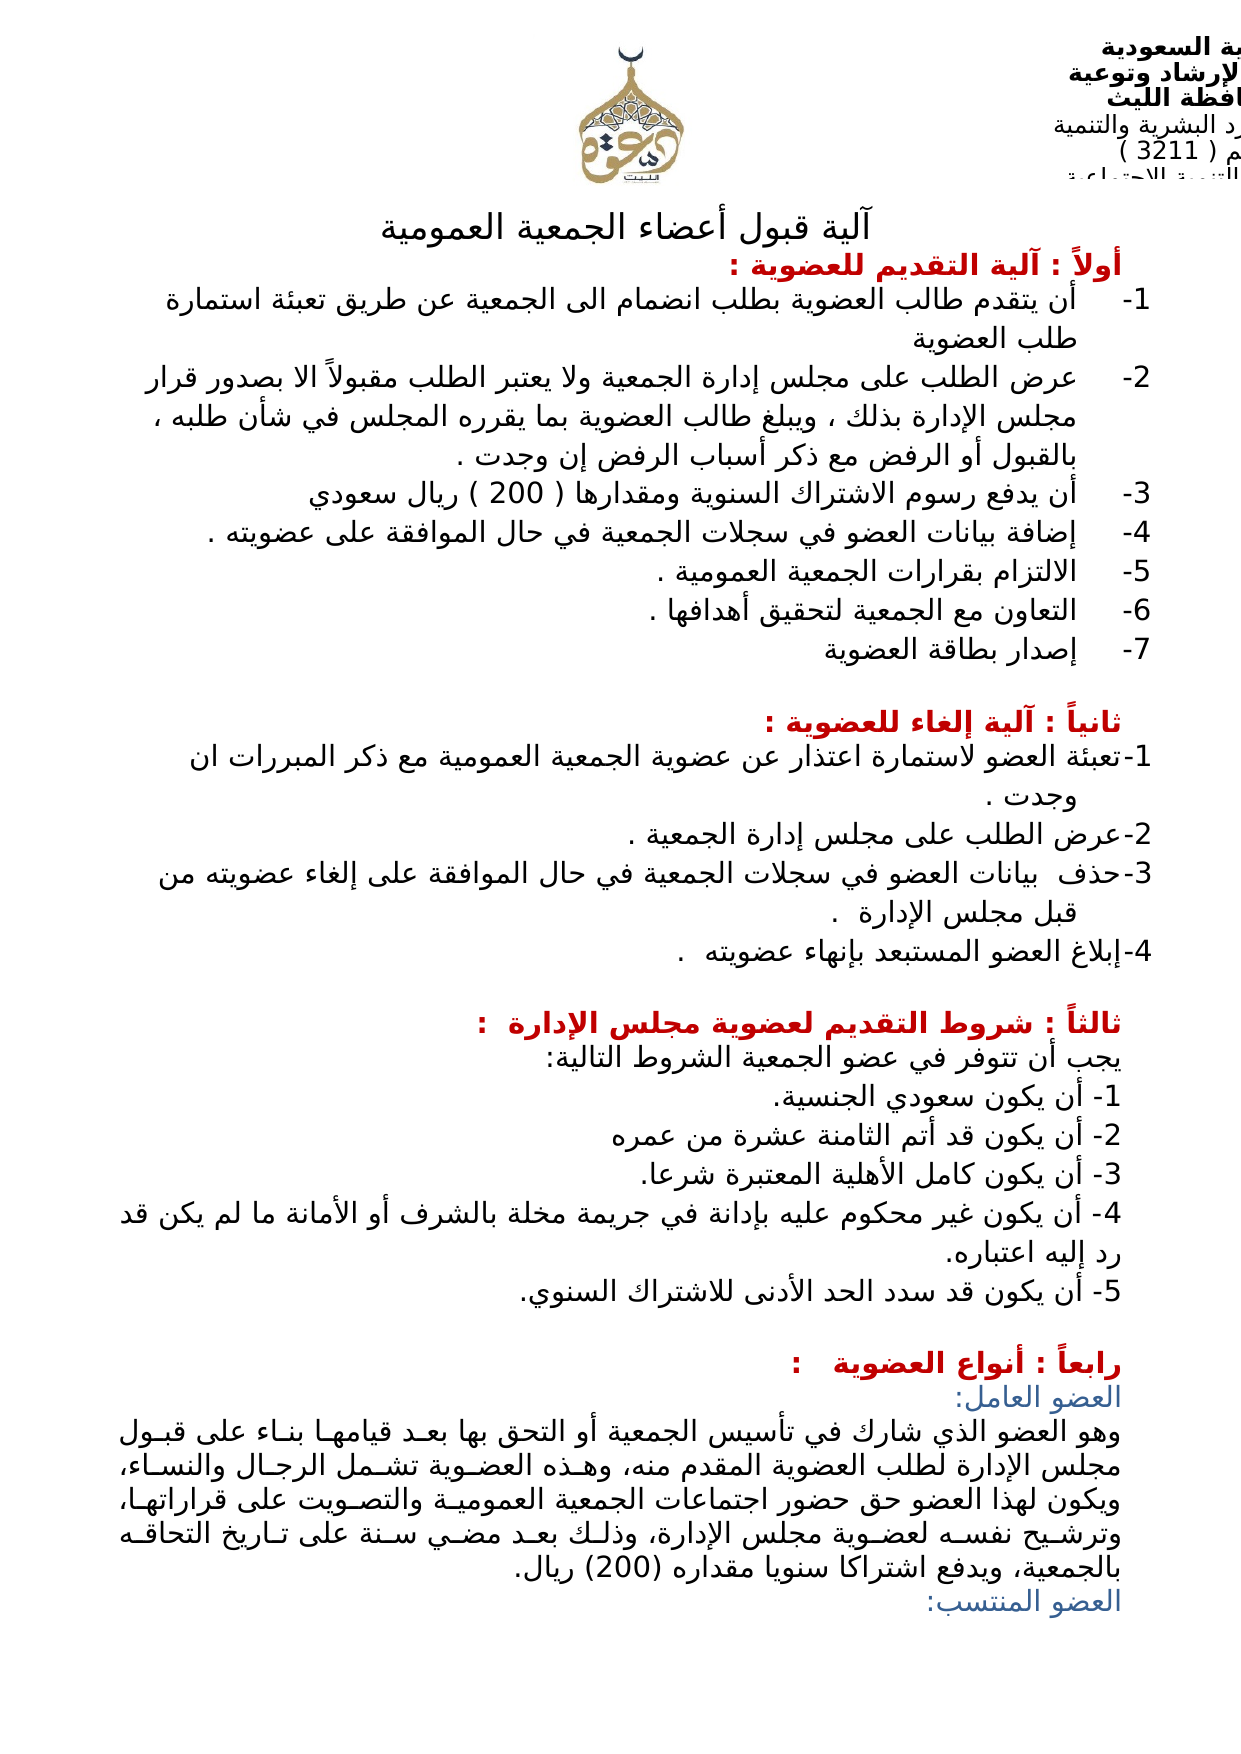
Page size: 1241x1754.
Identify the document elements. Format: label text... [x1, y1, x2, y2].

list حذف بيانات العضو في سجلات الجمعية في حال الموافقة على إلغاء عضويته من قبل مجلس الإدارة . [118, 856, 1123, 929]
text العضو المنتسب: [118, 1584, 1122, 1618]
text ثالثاً : شروط التقديم لعضوية مجلس الإدارة : [118, 1006, 1122, 1040]
picture [533, 34, 723, 193]
text 2- أن يكون قد أتم الثامنة عشرة من عمره [118, 1118, 1122, 1152]
text يجب أن تتوفر في عضو الجمعية الشروط التالية: [118, 1040, 1122, 1074]
list الالتزام بقرارات الجمعية العمومية . [118, 555, 1122, 589]
list أن يتقدم طالب العضوية بطلب انضمام الى الجمعية عن طريق تعبئة استمارة طلب العضوية [118, 282, 1122, 355]
text 1- أن يكون سعودي الجنسية. [118, 1079, 1122, 1113]
list إصدار بطاقة العضوية [118, 633, 1122, 667]
list التعاون مع الجمعية لتحقيق أهدافها . [118, 594, 1122, 628]
text ثانياً : آلية إلغاء للعضوية : [118, 705, 1122, 739]
text أولاً : آلية التقديم للعضوية : [118, 248, 1122, 282]
list عرض الطلب على مجلس إدارة الجمعية . [118, 817, 1123, 851]
text وهو العضو الذي شارك في تأسيس الجمعية أو التحق بها بعد قيامها بناء على قبول مجلس الإدارة لطلب العضوية المقدم منه، وهذه العضوية تشمل الرجال والنساء، ويكون لهذا العضو حق حضور اجتماعات الجمعية العمومية والتصويت على قراراتها، وترشيح نفسه لعضوية مجلس الإدارة، وذلك بعد مضي سنة على تاريخ التحاقه بالجمعية، ويدفع اشتراكا سنويا مقداره (200) ريال. [118, 1414, 1122, 1584]
text العضو العامل: [118, 1381, 1122, 1414]
text 5- أن يكون قد سدد الحد الأدنى للاشتراك السنوي. [118, 1274, 1122, 1308]
list أن يدفع رسوم الاشتراك السنوية ومقدارها ( 200 ) ريال سعودي [118, 477, 1122, 511]
text آلية قبول أعضاء الجمعية العمومية [118, 207, 1122, 248]
text 4- أن يكون غير محكوم عليه بإدانة في جريمة مخلة بالشرف أو الأمانة ما لم يكن قد رد إليه اعتباره. [118, 1196, 1122, 1269]
list إبلاغ العضو المستبعد بإنهاء عضويته . [118, 934, 1123, 968]
list تعبئة العضو لاستمارة اعتذار عن عضوية الجمعية العمومية مع ذكر المبررات ان وجدت . [118, 739, 1123, 812]
text رابعاً : أنواع العضوية : [118, 1347, 1122, 1381]
list إضافة بيانات العضو في سجلات الجمعية في حال الموافقة على عضويته . [118, 516, 1122, 550]
list عرض الطلب على مجلس إدارة الجمعية ولا يعتبر الطلب مقبولاً الا بصدور قرار مجلس الإدارة بذلك ، ويبلغ طالب العضوية بما يقرره المجلس في شأن طلبه ، بالقبول أو الرفض مع ذكر أسباب الرفض إن وجدت . [118, 360, 1122, 472]
text 3- أن يكون كامل الأهلية المعتبرة شرعا. [118, 1157, 1122, 1191]
